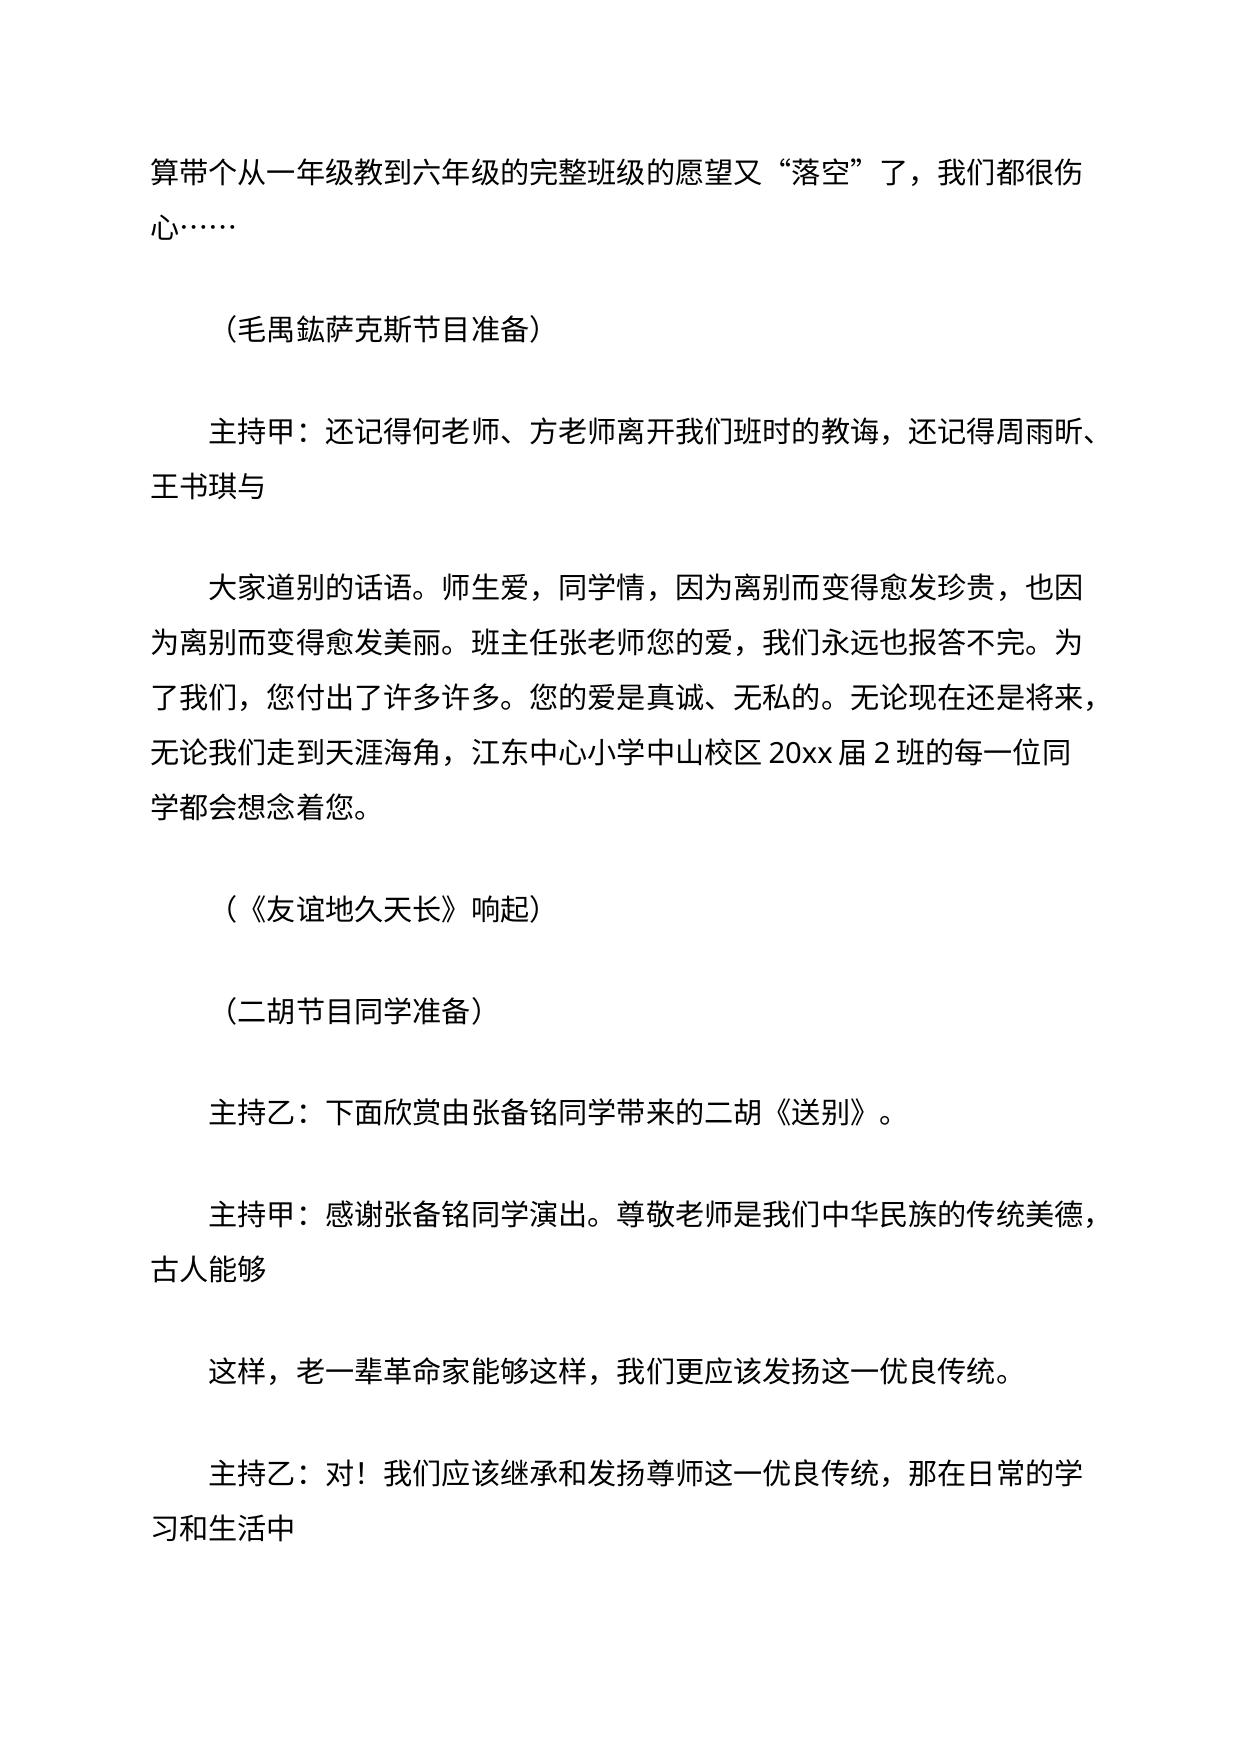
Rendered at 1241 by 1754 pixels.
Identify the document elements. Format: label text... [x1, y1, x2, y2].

text （《友谊地久天长》响起） [150, 887, 1090, 929]
text （二胡节目同学准备） [150, 988, 1090, 1031]
text 主持乙：下面欣赏由张备铭同学带来的二胡《送别》。 [150, 1090, 1090, 1132]
text 这样，老一辈革命家能够这样，我们更应该发扬这一优良传统。 [150, 1348, 1090, 1391]
text （毛禺鈜萨克斯节目准备） [150, 307, 1090, 349]
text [150, 150, 1090, 247]
text 主持甲：感谢张备铭同学演出。尊敬老师是我们中华民族的传统美德，古人能够 [150, 1192, 1090, 1289]
text 大家道别的话语。师生爱，同学情，因为离别而变得愈发珍贵，也因为离别而变得愈发美丽。班主任张老师您的爱，我们永远也报答不完。为了我们，您付出了许多许多。您的爱是真诚、无私的。无论现在还是将来，无论我们走到天涯海角，江东中心小学中山校区20xx届2班的每一位同学都会想念着您。 [150, 565, 1090, 827]
text 主持乙：对！我们应该继承和发扬尊师这一优良传统，那在日常的学习和生活中 [150, 1450, 1090, 1547]
text 主持甲：还记得何老师、方老师离开我们班时的教诲，还记得周雨昕、王书琪与 [150, 408, 1090, 506]
